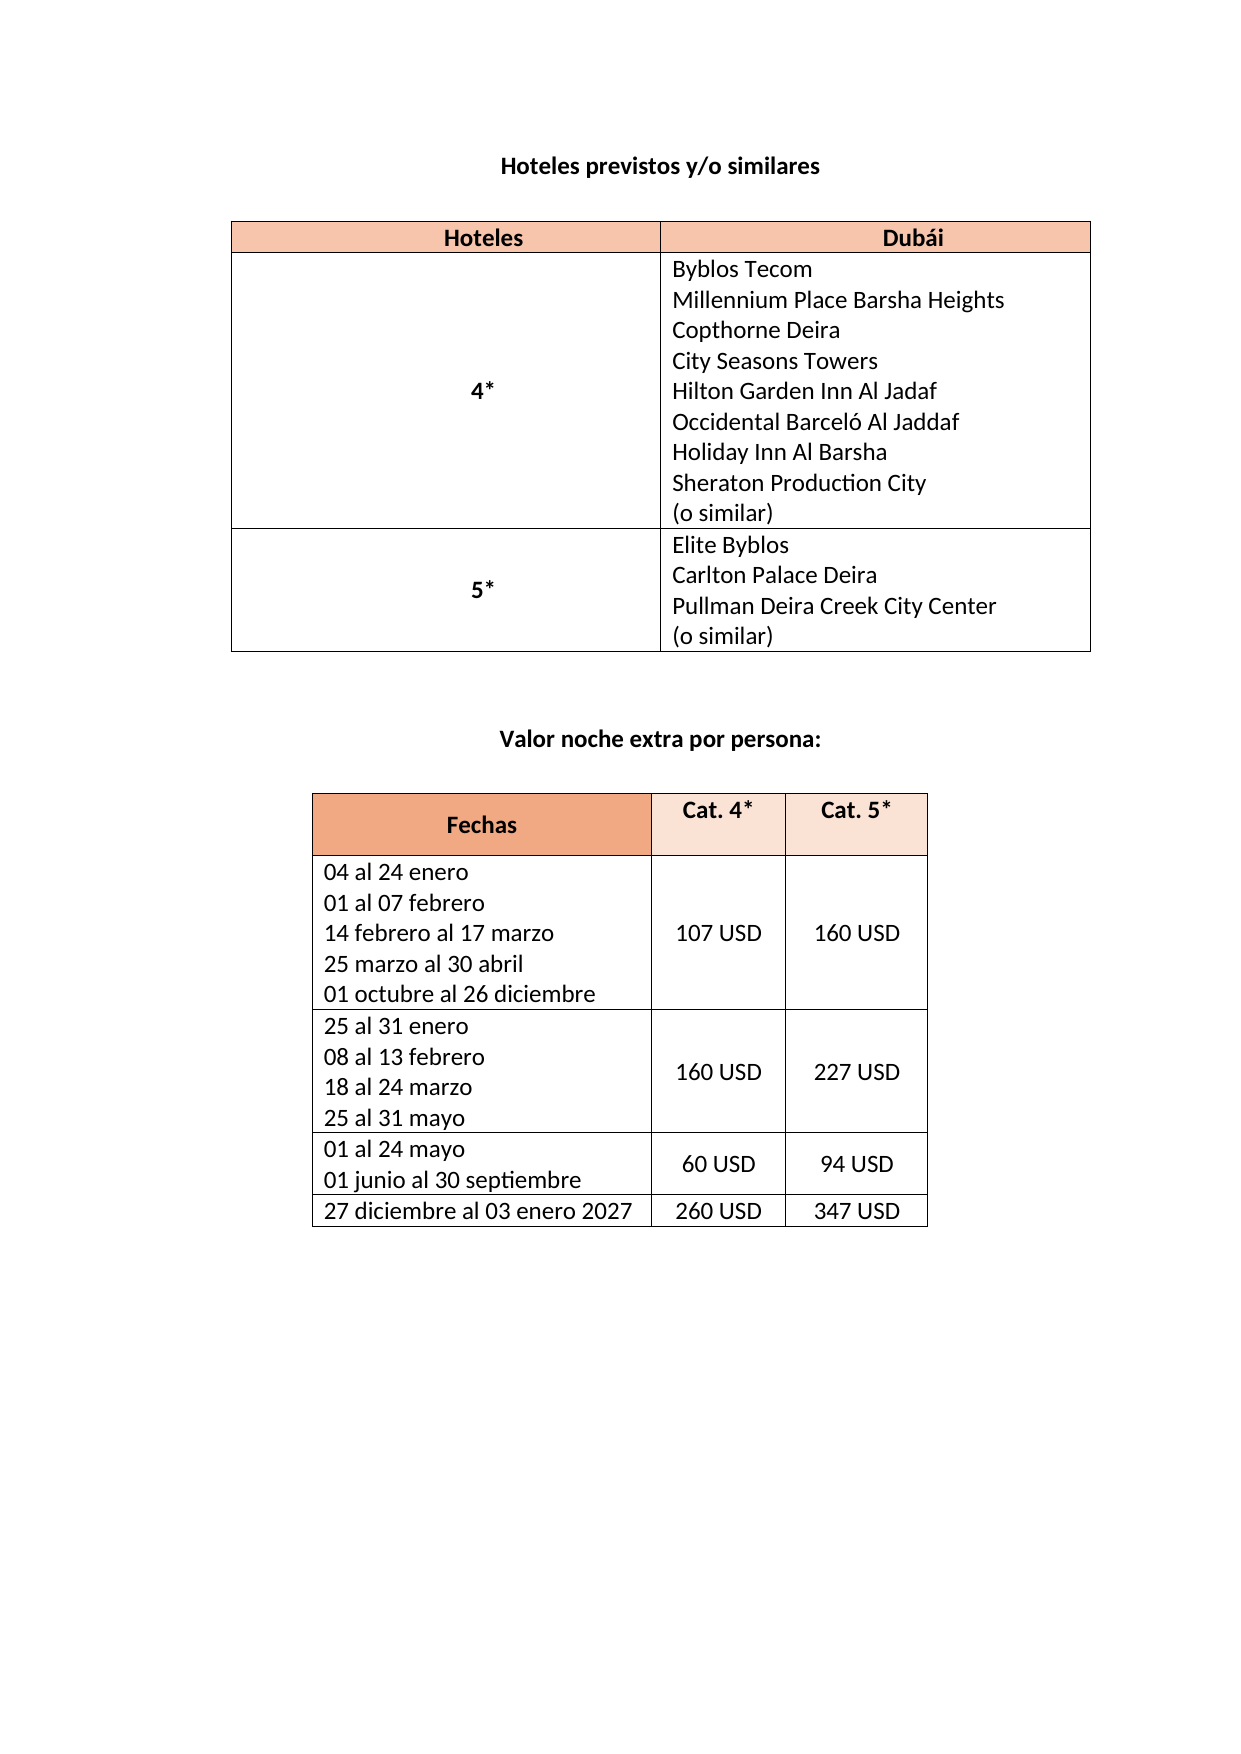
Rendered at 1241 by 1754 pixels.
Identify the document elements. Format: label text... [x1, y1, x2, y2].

table_header Cat. 4* [652, 794, 785, 855]
table_cell 4* [232, 253, 660, 528]
table_cell 260 USD [652, 1195, 785, 1226]
table_cell 60 USD [652, 1133, 785, 1194]
table_cell 160 USD [786, 856, 927, 1009]
table_cell Byblos Tecom Millennium Place Barsha Heights Copthorne Deira City Seasons Towers Hilton Garden Inn Al Jadaf Occidental Barceló Al Jaddaf Holiday Inn Al Barsha Sheraton Production City (o similar) [661, 253, 1090, 528]
table_cell 01 al 24 mayo 01 junio al 30 septiembre [313, 1133, 651, 1194]
table_header Dubái [661, 222, 1090, 252]
table_header Cat. 5* [786, 794, 927, 855]
table_cell 94 USD [786, 1133, 927, 1194]
table_cell 347 USD [786, 1195, 927, 1226]
table_header Hoteles [232, 222, 660, 252]
table_cell 5* [232, 529, 660, 651]
text Valor noche extra por persona: [231, 723, 1090, 753]
table_cell Elite Byblos Carlton Palace Deira Pullman Deira Creek City Center (o similar) [661, 529, 1090, 651]
table_cell 27 diciembre al 03 enero 2027 [313, 1195, 651, 1226]
table_header Fechas [313, 794, 651, 855]
list Hoteles previstos y/o similares [231, 150, 1090, 181]
table_cell 227 USD [786, 1010, 927, 1132]
table_cell 107 USD [652, 856, 785, 1009]
table_cell 25 al 31 enero 08 al 13 febrero 18 al 24 marzo 25 al 31 mayo [313, 1010, 651, 1132]
table_cell 04 al 24 enero 01 al 07 febrero 14 febrero al 17 marzo 25 marzo al 30 abril 01 octubre al 26 diciembre [313, 856, 651, 1009]
table_cell 160 USD [652, 1010, 785, 1132]
